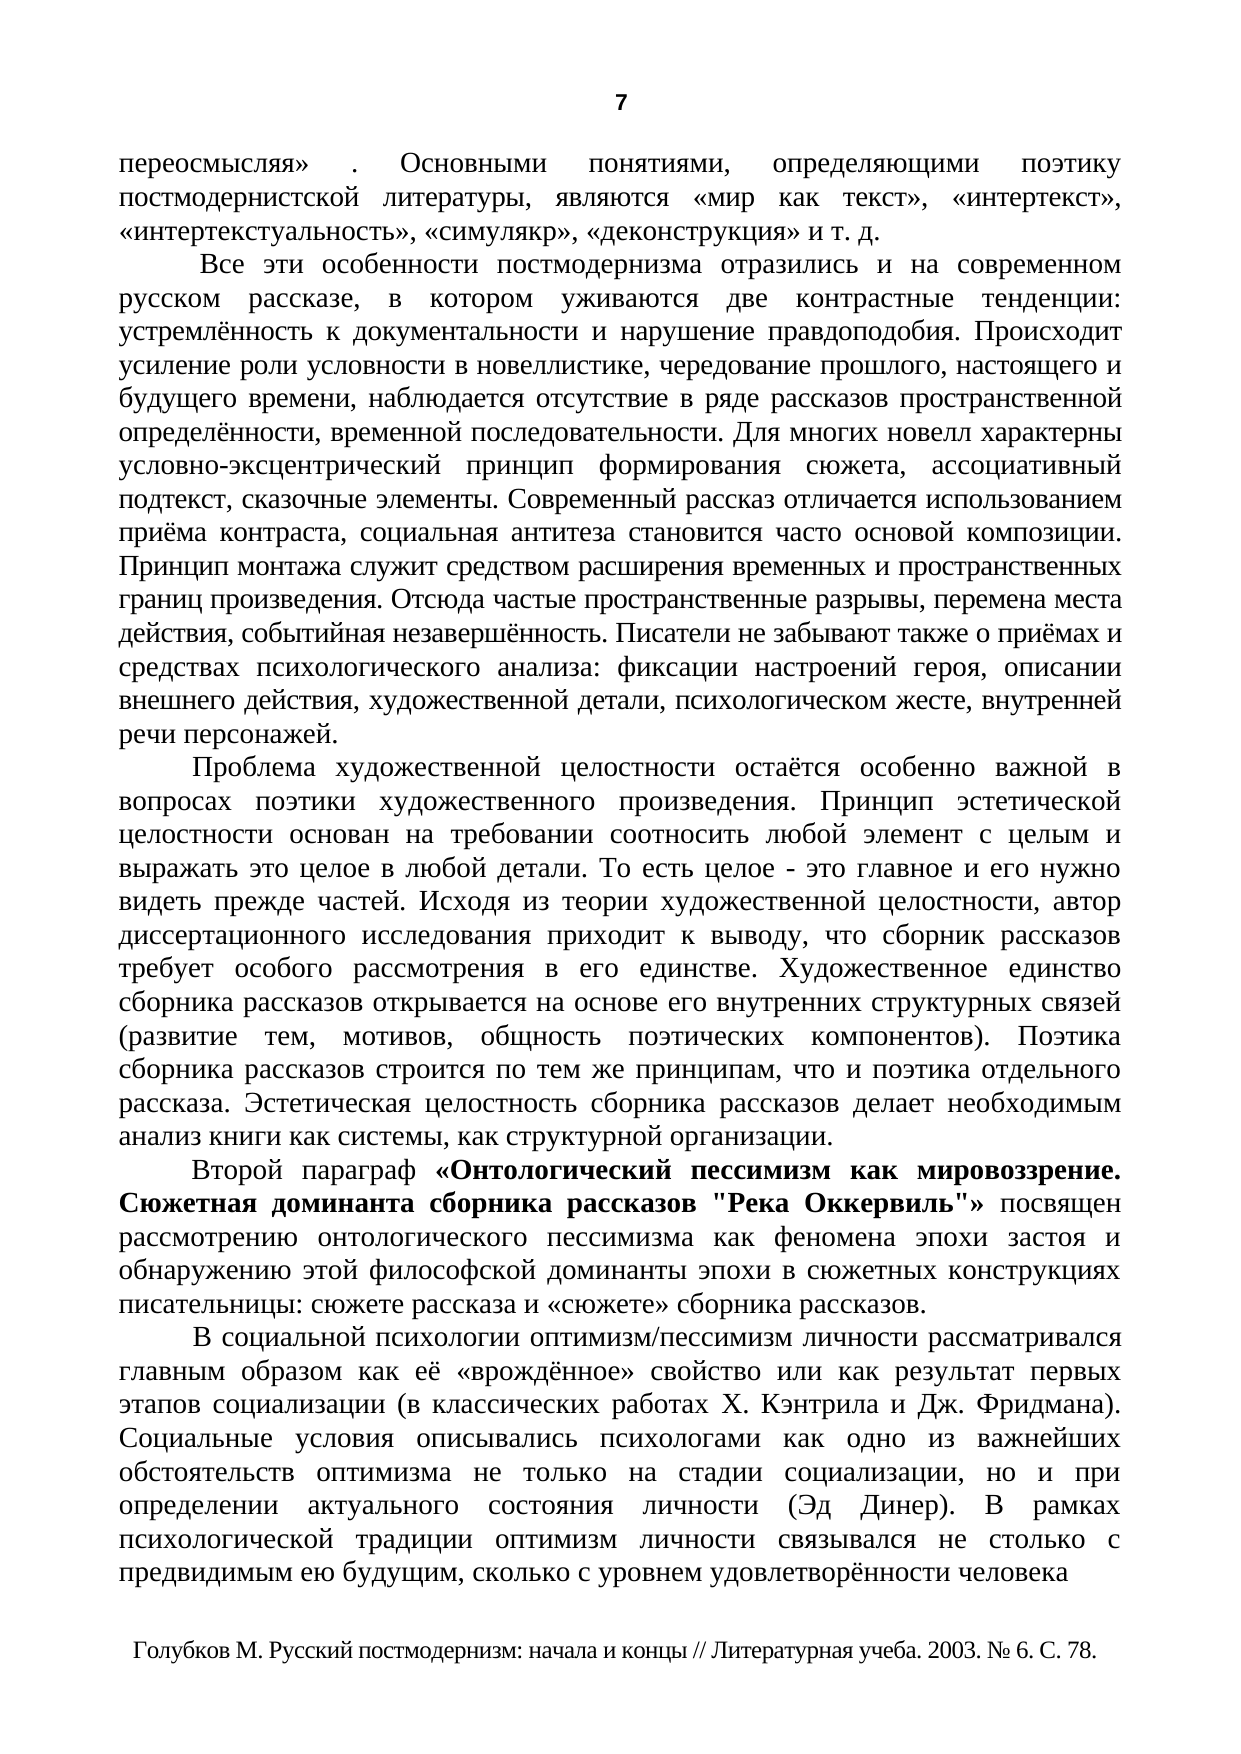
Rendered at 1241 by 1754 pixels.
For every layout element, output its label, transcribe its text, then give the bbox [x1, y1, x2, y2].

text Второй параграф «Онтологический пессимизм как мировоззрение. Сюжетная доминанта сборника рассказов "Река Оккервиль"» посвящен рассмотрению онтологического пессимизма как феномена эпохи застоя и обнаружению этой философской доминанты эпохи в сюжетных конструкциях писательницы: сюжете рассказа и «сюжете» сборника рассказов. [118, 1152, 1121, 1320]
text Все эти особенности постмодернизма отразились и на современном русском рассказе, в котором уживаются две контрастные тенденции: устремлённость к документальности и нарушение правдоподобия. Происходит усиление роли условности в новеллистике, чередование прошлого, настоящего и будущего времени, наблюдается отсутствие в ряде рассказов пространственной определённости, временной последовательности. Для многих новелл характерны условно-эксцентрический принцип формирования сюжета, ассоциативный подтекст, сказочные элементы. Современный рассказ отличается использованием приёма контраста, социальная антитеза становится часто основой композиции. Принцип монтажа служит средством расширения временных и пространственных границ произведения. Отсюда частые пространственные разрывы, перемена места действия, событийная незавершённость. Писатели не забывают также о приёмах и средствах психологического анализа: фиксации настроений героя, описании внешнего действия, художественной детали, психологическом жесте, внутренней речи персонажей. [118, 247, 1122, 750]
text Проблема художественной целостности остаётся особенно важной в вопросах поэтики художественного произведения. Принцип эстетической целостности основан на требовании соотносить любой элемент с целым и выражать это целое в любой детали. То есть целое - это главное и его нужно видеть прежде частей. Исходя из теории художественной целостности, автор диссертационного исследования приходит к выводу, что сборник рассказов требует особого рассмотрения в его единстве. Художественное единство сборника рассказов открывается на основе его внутренних структурных связей (развитие тем, мотивов, общность поэтических компонентов). Поэтика сборника рассказов строится по тем же принципам, что и поэтика отдельного рассказа. Эстетическая целостность сборника рассказов делает необходимым анализ книги как системы, как структурной организации. [118, 750, 1122, 1152]
text В социальной психологии оптимизм/пессимизм личности рассматривался главным образом как её «врождённое» свойство или как результат первых этапов социализации (в классических работах X. Кэнтрила и Дж. Фридмана). Социальные условия описывались психологами как одно из важнейших обстоятельств оптимизма не только на стадии социализации, но и при определении актуального состояния личности (Эд Динер). В рамках психологической традиции оптимизм личности связывался не столько с предвидимым ею будущим, сколько с уровнем удовлетворённости человека [119, 1320, 1122, 1588]
text переосмысляя» . Основными понятиями, определяющими поэтику постмодернистской литературы, являются «мир как текст», «интертекст», «интертекстуальность», «симулякр», «деконструкция» и т. д. [119, 146, 1122, 247]
text 7 [120, 89, 1122, 116]
text Голубков М. Русский постмодернизм: начала и концы // Литературная учеба. 2003. № 6. С. 78. [133, 1635, 1122, 1664]
